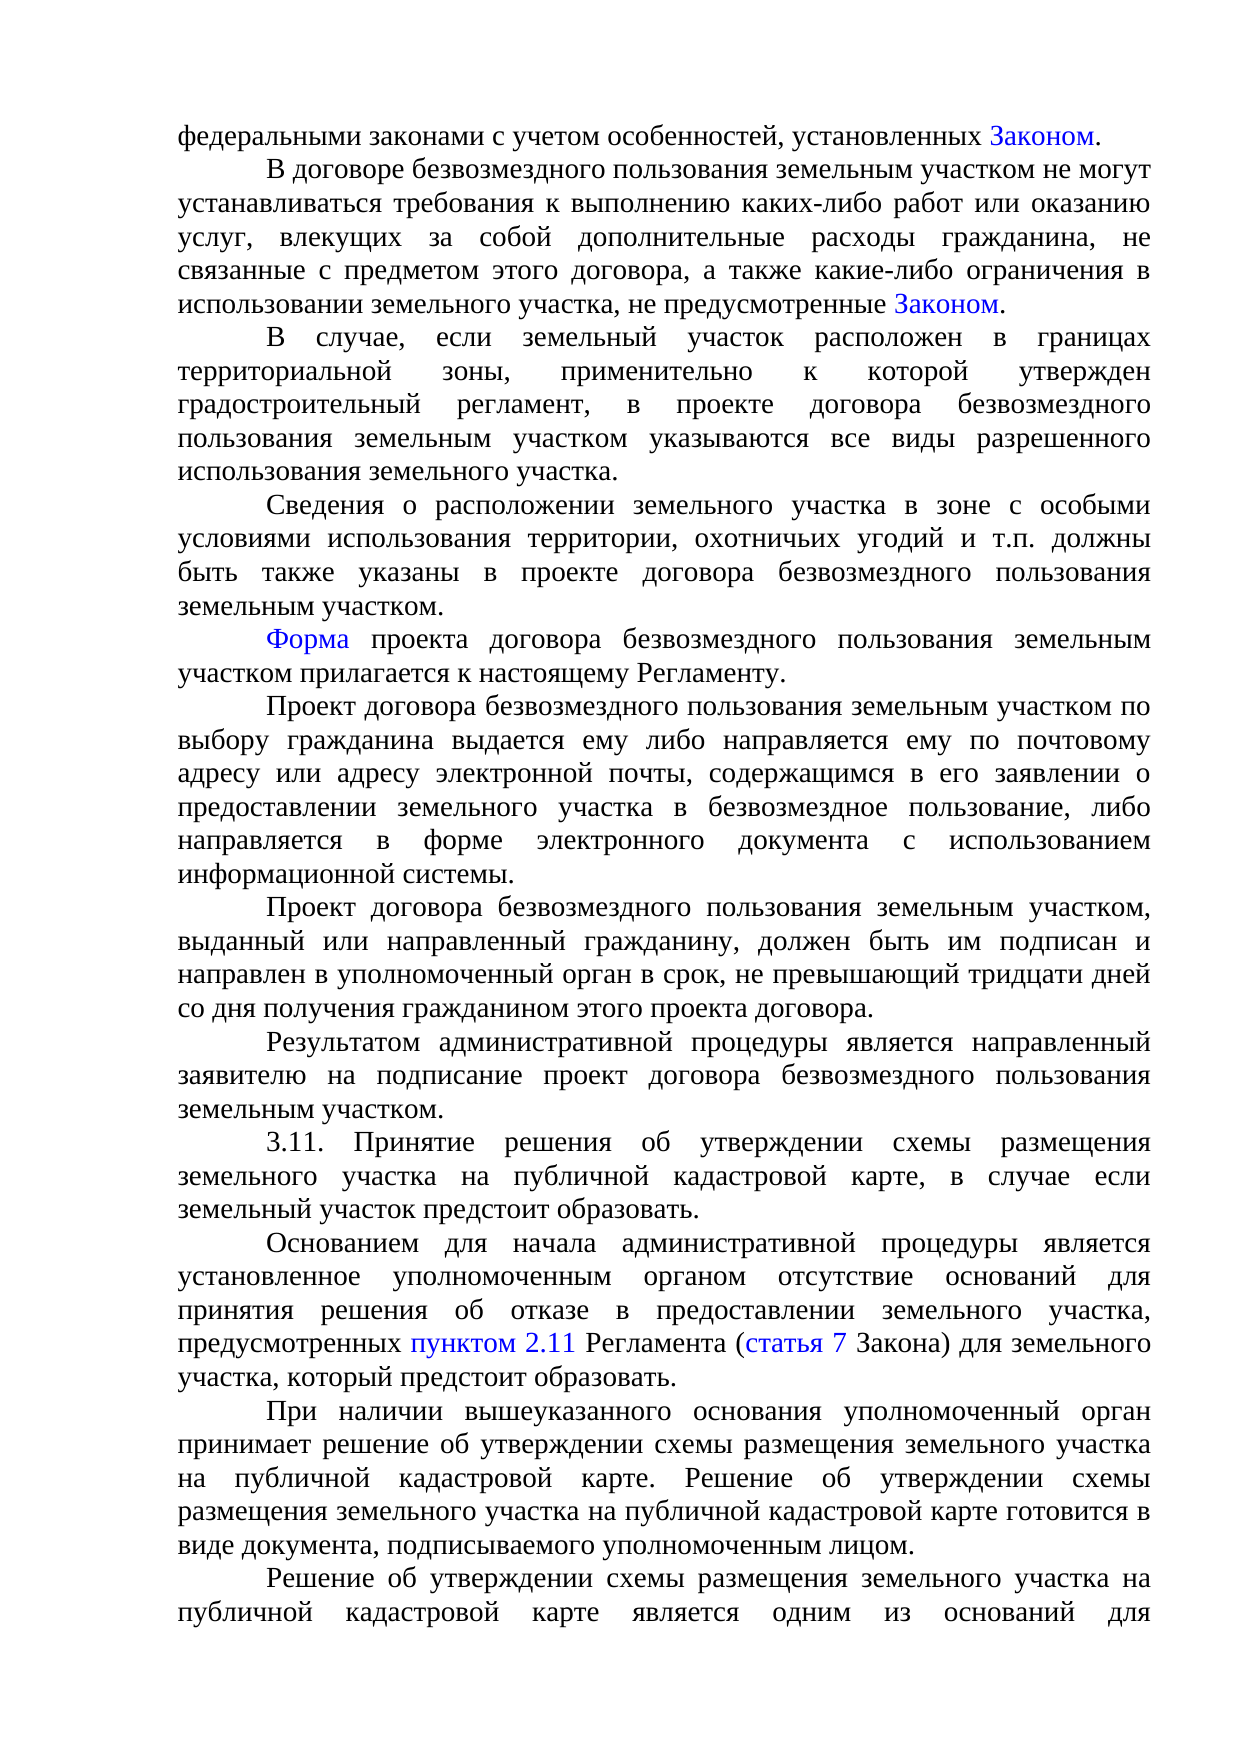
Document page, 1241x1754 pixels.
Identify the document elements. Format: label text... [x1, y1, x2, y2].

text Основанием для начала административной процедуры является установленное уполномоченным органом отсутствие оснований для принятия решения об отказе в предоставлении земельного участка, предусмотренных пунктом 2.11 Регламента (статья 7 Закона) для земельного участка, который предстоит образовать. [177, 1225, 1152, 1393]
text В случае, если земельный участок расположен в границах территориальной зоны, применительно к которой утвержден градостроительный регламент, в проекте договора безвозмездного пользования земельным участком указываются все виды разрешенного использования земельного участка. [177, 319, 1152, 487]
text Результатом административной процедуры является направленный заявителю на подписание проект договора безвозмездного пользования земельным участком. [177, 1024, 1152, 1124]
text При наличии вышеуказанного основания уполномоченный орган принимает решение об утверждении схемы размещения земельного участка на публичной кадастровой карте. Решение об утверждении схемы размещения земельного участка на публичной кадастровой карте готовится в виде документа, подписываемого уполномоченным лицом. [177, 1393, 1152, 1560]
text Форма проекта договора безвозмездного пользования земельным участком прилагается к настоящему Регламенту. [177, 621, 1152, 688]
text Проект договора безвозмездного пользования земельным участком, выданный или направленный гражданину, должен быть им подписан и направлен в уполномоченный орган в срок, не превышающий тридцати дней со дня получения гражданином этого проекта договора. [177, 889, 1152, 1024]
text Сведения о расположении земельного участка в зоне с особыми условиями использования территории, охотничьих угодий и т.п. должны быть также указаны в проекте договора безвозмездного пользования земельным участком. [177, 487, 1152, 621]
text Проект договора безвозмездного пользования земельным участком по выбору гражданина выдается ему либо направляется ему по почтовому адресу или адресу электронной почты, содержащимся в его заявлении о предоставлении земельного участка в безвозмездное пользование, либо направляется в форме электронного документа с использованием информационной системы. [177, 688, 1152, 889]
text 3.11. Принятие решения об утверждении схемы размещения земельного участка на публичной кадастровой карте, в случае если земельный участок предстоит образовать. [177, 1124, 1152, 1225]
text В договоре безвозмездного пользования земельным участком не могут устанавливаться требования к выполнению каких-либо работ или оказанию услуг, влекущих за собой дополнительные расходы гражданина, не связанные с предметом этого договора, а также какие-либо ограничения в использовании земельного участка, не предусмотренные Законом. [177, 152, 1152, 319]
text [177, 118, 1152, 152]
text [177, 1560, 1152, 1627]
